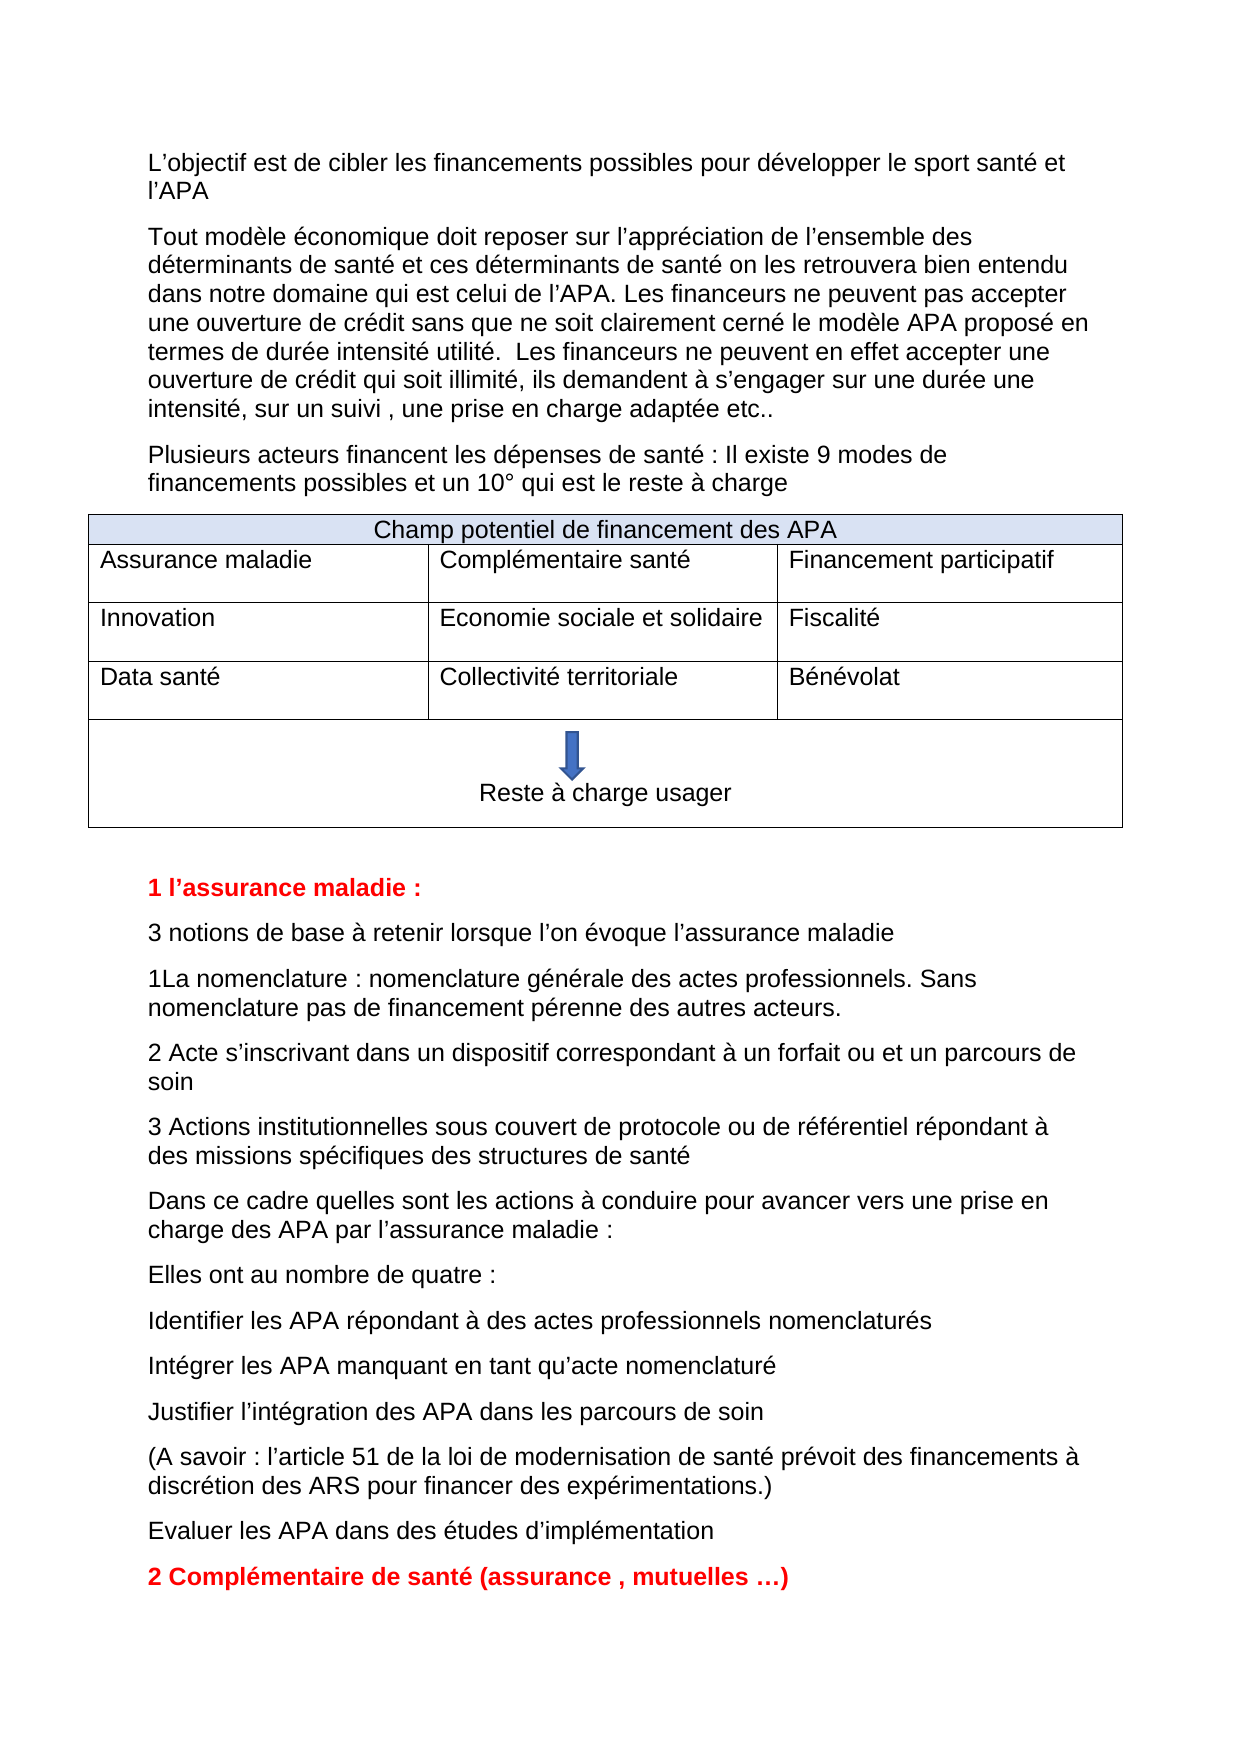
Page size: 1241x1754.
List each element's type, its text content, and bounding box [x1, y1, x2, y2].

text Dans ce cadre quelles sont les actions à conduire pour avancer vers une prise en charge des APA par l’assurance maladie : [148, 1186, 1093, 1244]
table_cell Economie sociale et solidaire [429, 603, 777, 661]
text 1 l’assurance maladie : [148, 873, 1093, 902]
text Identifier les APA répondant à des actes professionnels nomenclaturés [148, 1306, 1093, 1335]
text Tout modèle économique doit reposer sur l’appréciation de l’ensemble des déterminants de santé et ces déterminants de santé on les retrouvera bien entendu dans notre domaine qui est celui de l’APA. Les financeurs ne peuvent pas accepter une ouverture de crédit sans que ne soit clairement cerné le modèle APA proposé en termes de durée intensité utilité. Les financeurs ne peuvent en effet accepter une ouverture de crédit qui soit illimité, ils demandent à s’engager sur une durée une intensité, sur un suivi , une prise en charge adaptée etc.. [148, 222, 1093, 423]
text Plusieurs acteurs financent les dépenses de santé : Il existe 9 modes de financements possibles et un 10° qui est le reste à charge [148, 440, 1093, 497]
text 3 notions de base à retenir lorsque l’on évoque l’assurance maladie [148, 918, 1093, 947]
text 2 Complémentaire de santé (assurance , mutuelles …) [148, 1562, 1093, 1591]
table_header Champ potentiel de financement des APA [89, 515, 1122, 544]
table_cell Reste à charge usager [89, 720, 1122, 827]
text 1La nomenclature : nomenclature générale des actes professionnels. Sans nomenclature pas de financement pérenne des autres acteurs. [148, 964, 1093, 1021]
text (A savoir : l’article 51 de la loi de modernisation de santé prévoit des financements à discrétion des ARS pour financer des expérimentations.) [148, 1442, 1093, 1500]
text 2 Acte s’inscrivant dans un dispositif correspondant à un forfait ou et un parcours de soin [148, 1038, 1093, 1096]
text Justifier l’intégration des APA dans les parcours de soin [148, 1397, 1093, 1426]
text Intégrer les APA manquant en tant qu’acte nomenclaturé [148, 1351, 1093, 1380]
table_cell Complémentaire santé [429, 545, 777, 602]
text L’objectif est de cibler les financements possibles pour développer le sport santé et l’APA [148, 148, 1093, 205]
table_cell Financement participatif [778, 545, 1122, 602]
table_cell Fiscalité [778, 603, 1122, 661]
text Elles ont au nombre de quatre : [148, 1261, 1093, 1289]
table_cell Innovation [89, 603, 428, 661]
table_cell Assurance maladie [89, 545, 428, 602]
table_cell Collectivité territoriale [429, 662, 777, 719]
table_cell Bénévolat [778, 662, 1122, 719]
text 3 Actions institutionnelles sous couvert de protocole ou de référentiel répondant à des missions spécifiques des structures de santé [148, 1112, 1093, 1170]
table_cell Data santé [89, 662, 428, 719]
text Evaluer les APA dans des études d’implémentation [148, 1516, 1093, 1545]
